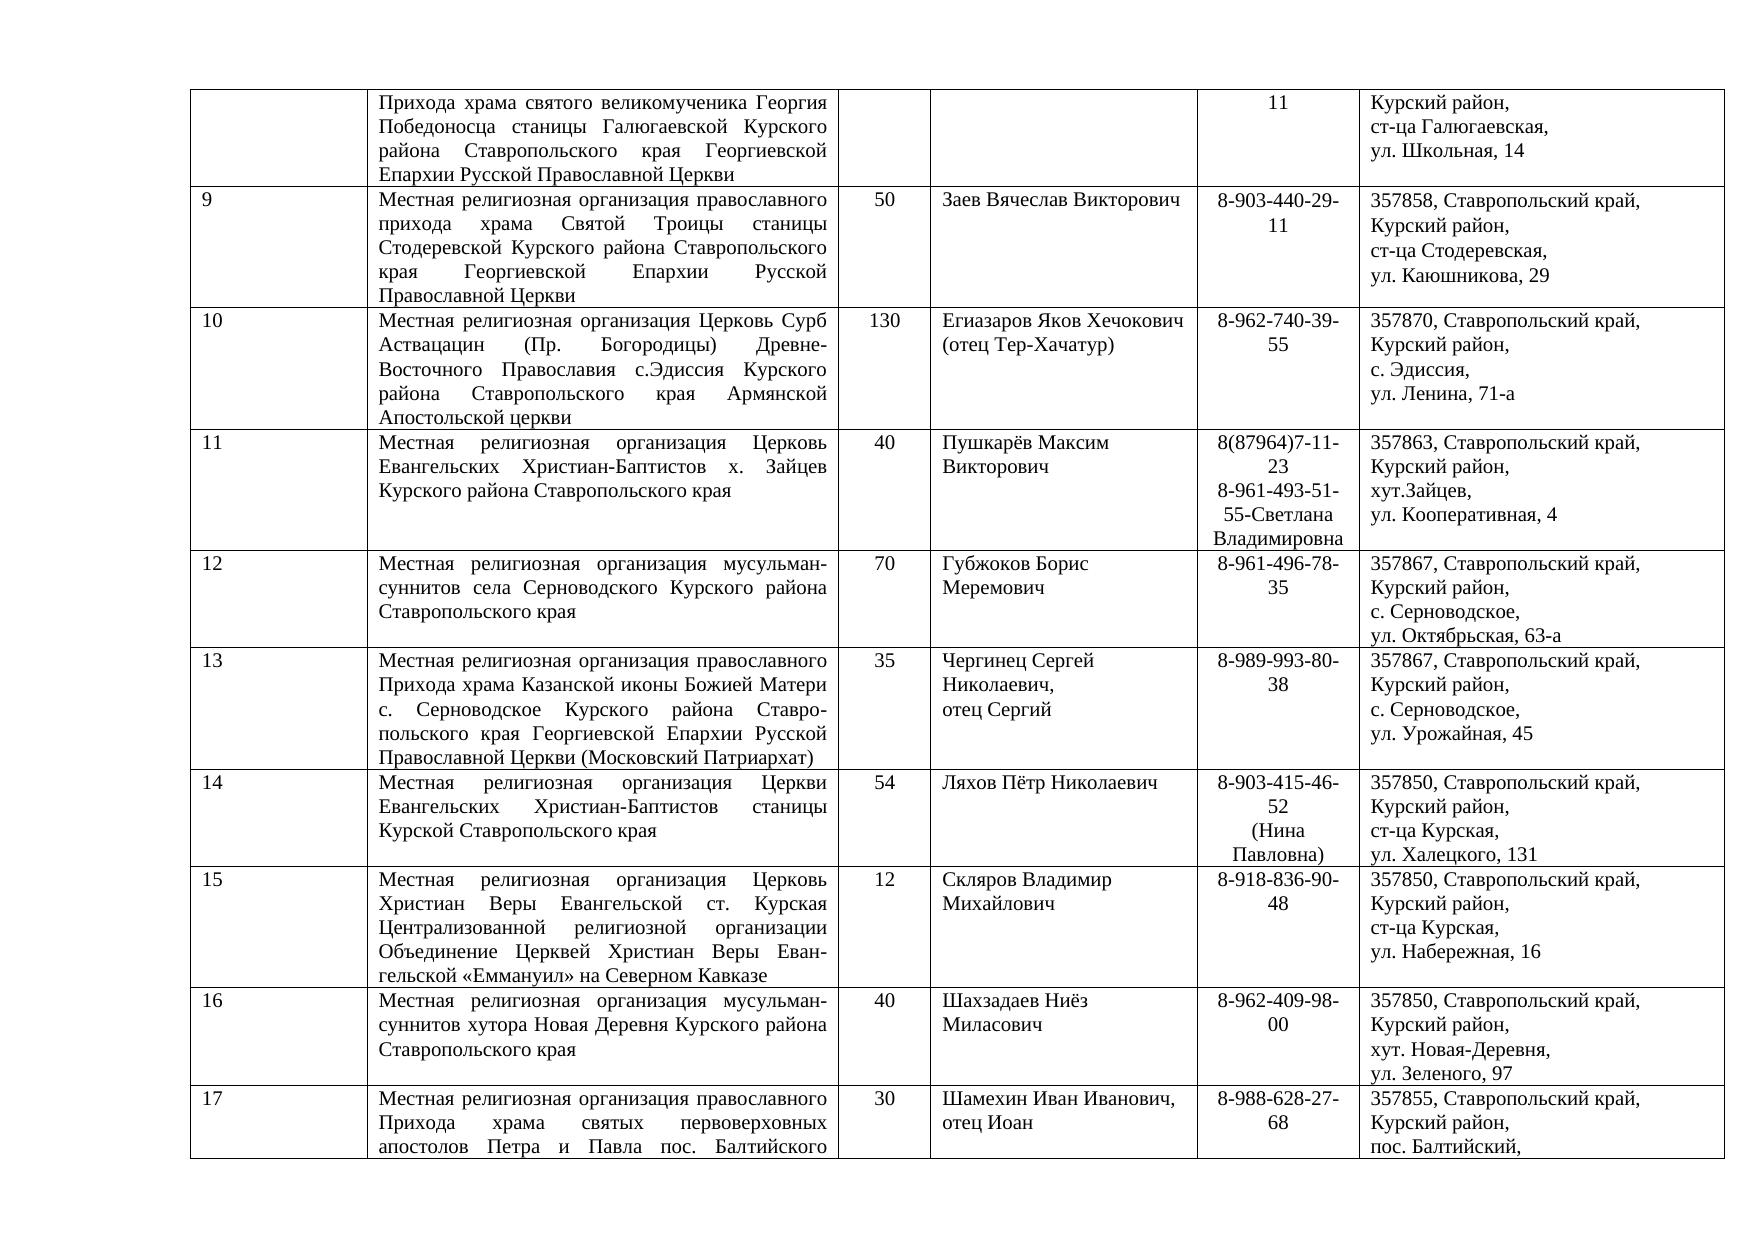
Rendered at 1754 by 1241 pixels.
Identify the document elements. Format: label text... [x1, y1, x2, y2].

table_cell Местная религиозная организация Церкви Евангельских Христиан-Баптистов станицы Курской Ставропольского края [368, 770, 838, 866]
table_cell 30 [839, 1086, 930, 1158]
table_cell 357858, Ставропольский край, Курский район, ст-ца Стодеревская, ул. Каюшникова, 29 [1360, 187, 1724, 307]
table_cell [368, 90, 838, 186]
table_cell 8 [191, 90, 367, 186]
table_cell 357850, Ставропольский край, Курский район, ст-ца Курская, ул. Набережная, 16 [1360, 867, 1724, 987]
table_cell Местная религиозная организация Церковь Евангельских Христиан-Баптистов х. Зайцев Курского района Ставропольского края [368, 430, 838, 550]
table_cell 357850, Ставропольский край, Курский район, хут. Новая-Деревня, ул. Зеленого, 97 [1360, 988, 1724, 1084]
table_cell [1360, 1086, 1724, 1158]
table_cell 70 [839, 551, 930, 647]
table_cell 8-918-836-90-48 [1198, 867, 1359, 987]
table_cell 12 [839, 867, 930, 987]
table_cell Ляхов Пётр Николаевич [931, 770, 1197, 866]
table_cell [368, 1086, 838, 1158]
table_cell 50 [839, 187, 930, 307]
table_cell 357867, Ставропольский край, Курский район, с. Серноводское, ул. Октябрьская, 63-а [1360, 551, 1724, 647]
table_cell Губжоков Борис Меремович [931, 551, 1197, 647]
table_cell 8-903-440-29-11 [1198, 90, 1359, 186]
table_cell Егиазаров Яков Хечокович (отец Тер-Хачатур) [931, 308, 1197, 429]
table_cell 40 [839, 988, 930, 1084]
table_cell Шахзадаев Ниёз Миласович [931, 988, 1197, 1084]
table_cell 357870, Ставропольский край, Курский район, с. Эдиссия, ул. Ленина, 71-а [1360, 308, 1724, 429]
table_cell 8-961-496-78-35 [1198, 551, 1359, 647]
table_cell 8-903-415-46-52 (Нина Павловна) [1198, 770, 1359, 866]
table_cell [1360, 90, 1724, 186]
table_cell Местная религиозная организация православного прихода храма Святой Троицы станицы Стодеревской Курского района Ставропольского края Георгиевской Епархии Русской Православной Церкви [368, 187, 838, 307]
table_cell Заев Вячеслав Викторович [931, 187, 1197, 307]
table_cell 357850, Ставропольский край, Курский район, ст-ца Курская, ул. Халецкого, 131 [1360, 770, 1724, 866]
table_cell 10 [191, 308, 367, 429]
table_cell Местная религиозная организация Церковь Сурб Аствацацин (Пр. Богородицы) Древне-Восточного Православия с.Эдиссия Курского района Ставропольского края Армянской Апостольской церкви [368, 308, 838, 429]
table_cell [931, 1086, 1197, 1158]
table_cell 15 [191, 867, 367, 987]
table_cell 11 [191, 430, 367, 550]
table_cell 357863, Ставропольский край, Курский район, хут.Зайцев, ул. Кооперативная, 4 [1360, 430, 1724, 550]
table_cell 8(87964)7-11-23 8-961-493-51-55-Светлана Владимировна [1198, 430, 1359, 550]
table_cell 35 [839, 648, 930, 769]
table_cell 40 [839, 430, 930, 550]
table_cell 8-962-740-39-55 [1198, 308, 1359, 429]
table_cell Скляров Владимир Михайлович [931, 867, 1197, 987]
table_cell 8-962-409-98-00 [1198, 988, 1359, 1084]
table_cell 14 [191, 770, 367, 866]
table_cell 54 [839, 770, 930, 866]
table_cell 9 [191, 187, 367, 307]
table_cell Местная религиозная организация Церковь Христиан Веры Евангельской ст. Курская Централизованной религиозной организации Объединение Церквей Христиан Веры Евангельской «Еммануил» на Северном Кавказе [368, 867, 838, 987]
table_cell Местная религиозная организация мусульман-суннитов села Серноводского Курского района Ставропольского края [368, 551, 838, 647]
table_cell 80 [839, 90, 930, 186]
table_cell 16 [191, 988, 367, 1084]
table_cell 13 [191, 648, 367, 769]
table_cell 12 [191, 551, 367, 647]
table_cell 17 [191, 1086, 367, 1158]
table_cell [931, 90, 1197, 186]
table_cell Местная религиозная организация православного Прихода храма Казанской иконы Божией Матери с. Серноводское Курского района Ставропольского края Георгиевской Епархии Русской Православной Церкви (Московский Патриархат) [368, 648, 838, 769]
table_cell Местная религиозная организация мусульман-суннитов хутора Новая Деревня Курского района Ставропольского края [368, 988, 838, 1084]
table_cell 130 [839, 308, 930, 429]
table_cell 8-903-440-29-11 [1198, 187, 1359, 307]
table_cell 8-988-628-27-68 [1198, 1086, 1359, 1158]
table_cell 8-989-993-80-38 [1198, 648, 1359, 769]
table_cell Чергинец Сергей Николаевич, отец Сергий [931, 648, 1197, 769]
table_cell Пушкарёв Максим Викторович [931, 430, 1197, 550]
table_cell 357867, Ставропольский край, Курский район, с. Серноводское, ул. Урожайная, 45 [1360, 648, 1724, 769]
